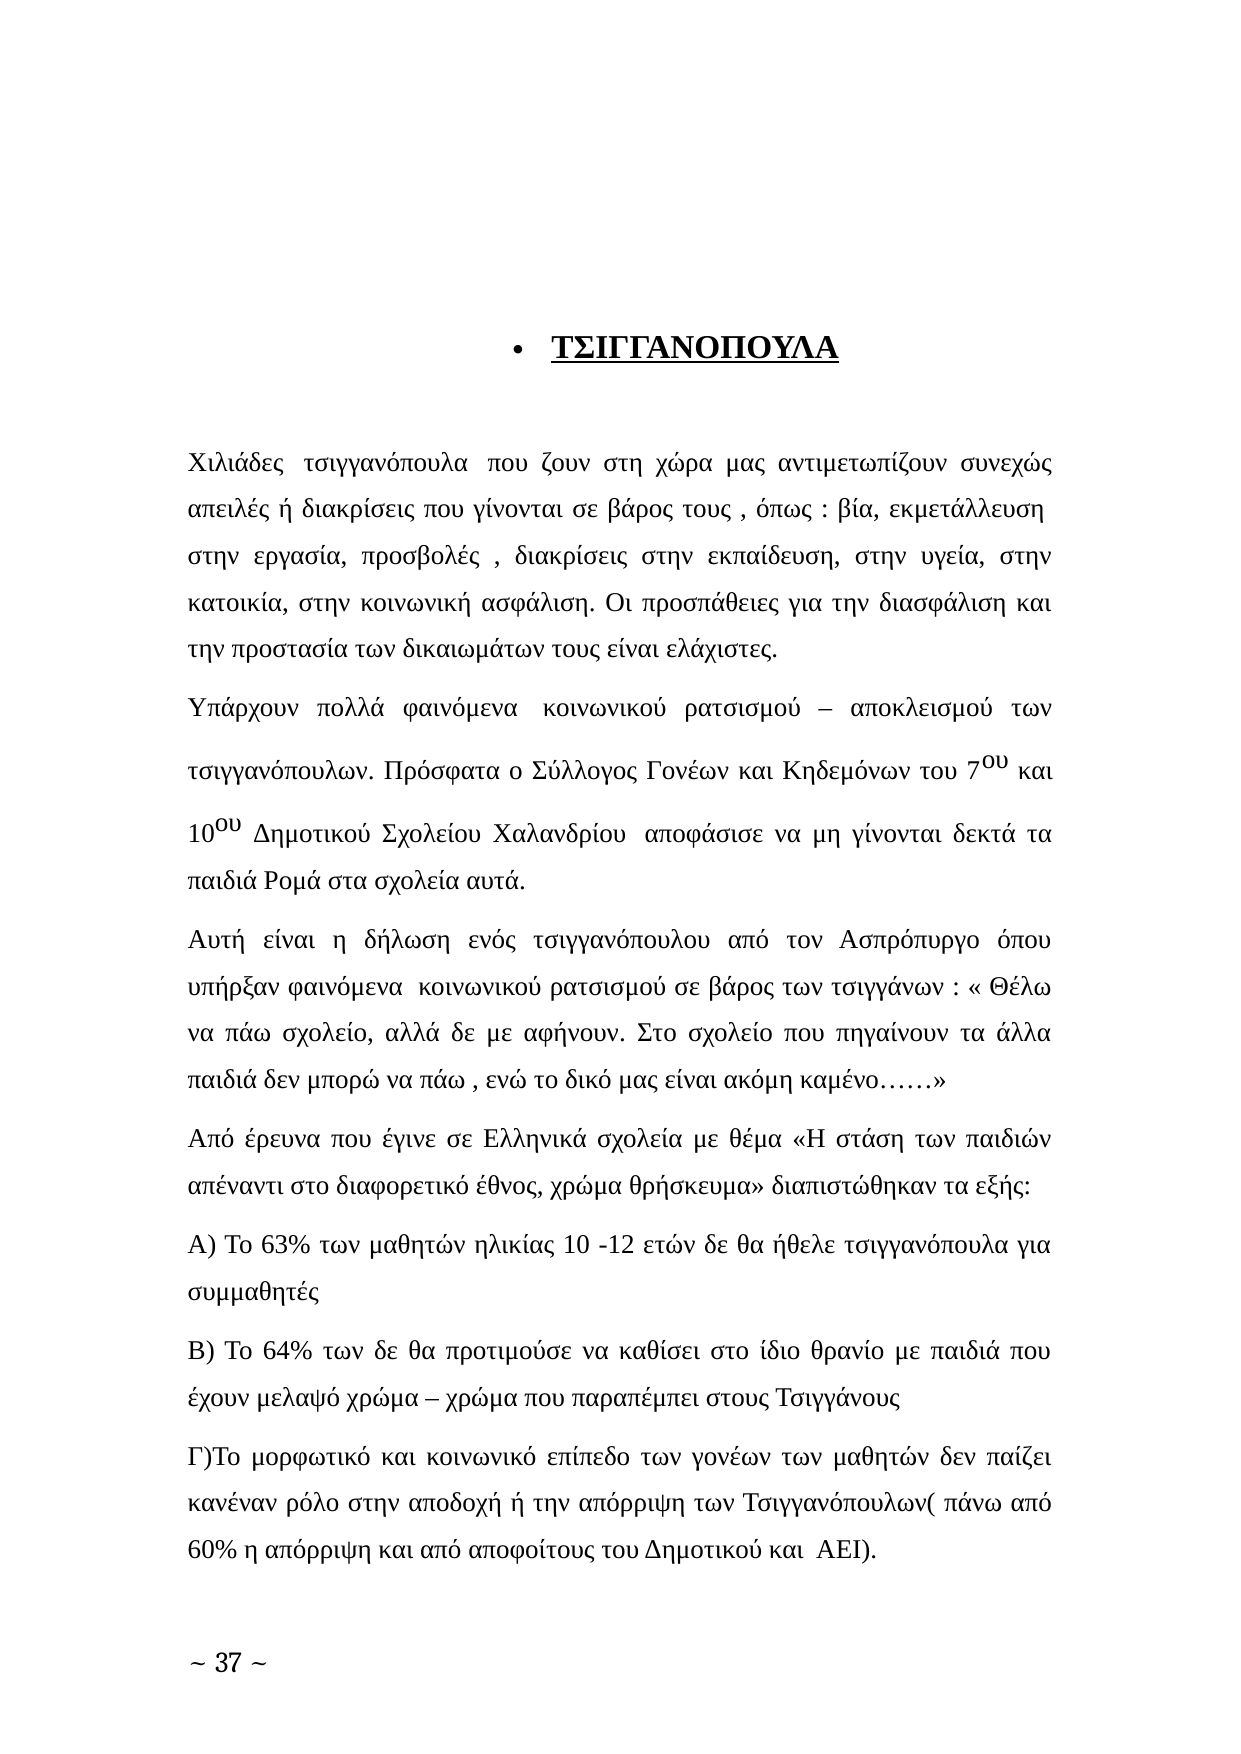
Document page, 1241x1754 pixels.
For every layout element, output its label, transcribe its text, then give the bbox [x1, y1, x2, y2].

text Γ)Το μορφωτικό και κοινωνικό επίπεδο των γονέων των μαθητών δεν παίζει κανέναν ρόλο στην αποδοχή ή την απόρριψη των Τσιγγανόπουλων( πάνω από 60% η απόρριψη και από αποφοίτους του Δημοτικού και ΑΕΙ). [187, 1440, 1053, 1564]
text Υπάρχουν πολλά φαινόμενα κοινωνικού ρατσισμού – αποκλεισμού των τσιγγανόπουλων. Πρόσφατα ο Σύλλογος Γονέων και Κηδεμόνων του 7ου και 10ου Δημοτικού Σχολείου Χαλανδρίου αποφάσισε να μη γίνονται δεκτά τα παιδιά Ρομά στα σχολεία αυτά. [187, 692, 1053, 895]
text Χιλιάδες τσιγγανόπουλα που ζουν στη χώρα μας αντιμετωπίζουν συνεχώς απειλές ή διακρίσεις που γίνονται σε βάρος τους , όπως : βία, εκμετάλλευση στην εργασία, προσβολές , διακρίσεις στην εκπαίδευση, στην υγεία, στην κατοικία, στην κοινωνική ασφάλιση. Οι προσπάθειες για την διασφάλιση και την προστασία των δικαιωμάτων τους είναι ελάχιστες. [187, 446, 1053, 663]
text Από έρευνα που έγινε σε Ελληνικά σχολεία με θέμα «Η στάση των παιδιών απέναντι στο διαφορετικό έθνος, χρώμα θρήσκευμα» διαπιστώθηκαν τα εξής: [187, 1122, 1053, 1200]
text Αυτή είναι η δήλωση ενός τσιγγανόπουλου από τον Ασπρόπυργο όπου υπήρξαν φαινόμενα κοινωνικού ρατσισμού σε βάρος των τσιγγάνων : « Θέλω να πάω σχολείο, αλλά δε με αφήνουν. Στο σχολείο που πηγαίνουν τα άλλα παιδιά δεν μπορώ να πάω , ενώ το δικό μας είναι ακόμη καμένο……» [187, 923, 1053, 1094]
list ΤΣΙΓΓΑΝΟΠΟΥΛΑ [300, 327, 1053, 366]
text Β) Το 64% των δε θα προτιμούσε να καθίσει στο ίδιο θρανίο με παιδιά που έχουν μελαψό χρώμα – χρώμα που παραπέμπει στους Τσιγγάνους [187, 1334, 1053, 1412]
text Α) Το 63% των μαθητών ηλικίας 10 -12 ετών δε θα ήθελε τσιγγανόπουλα για συμμαθητές [187, 1228, 1053, 1306]
